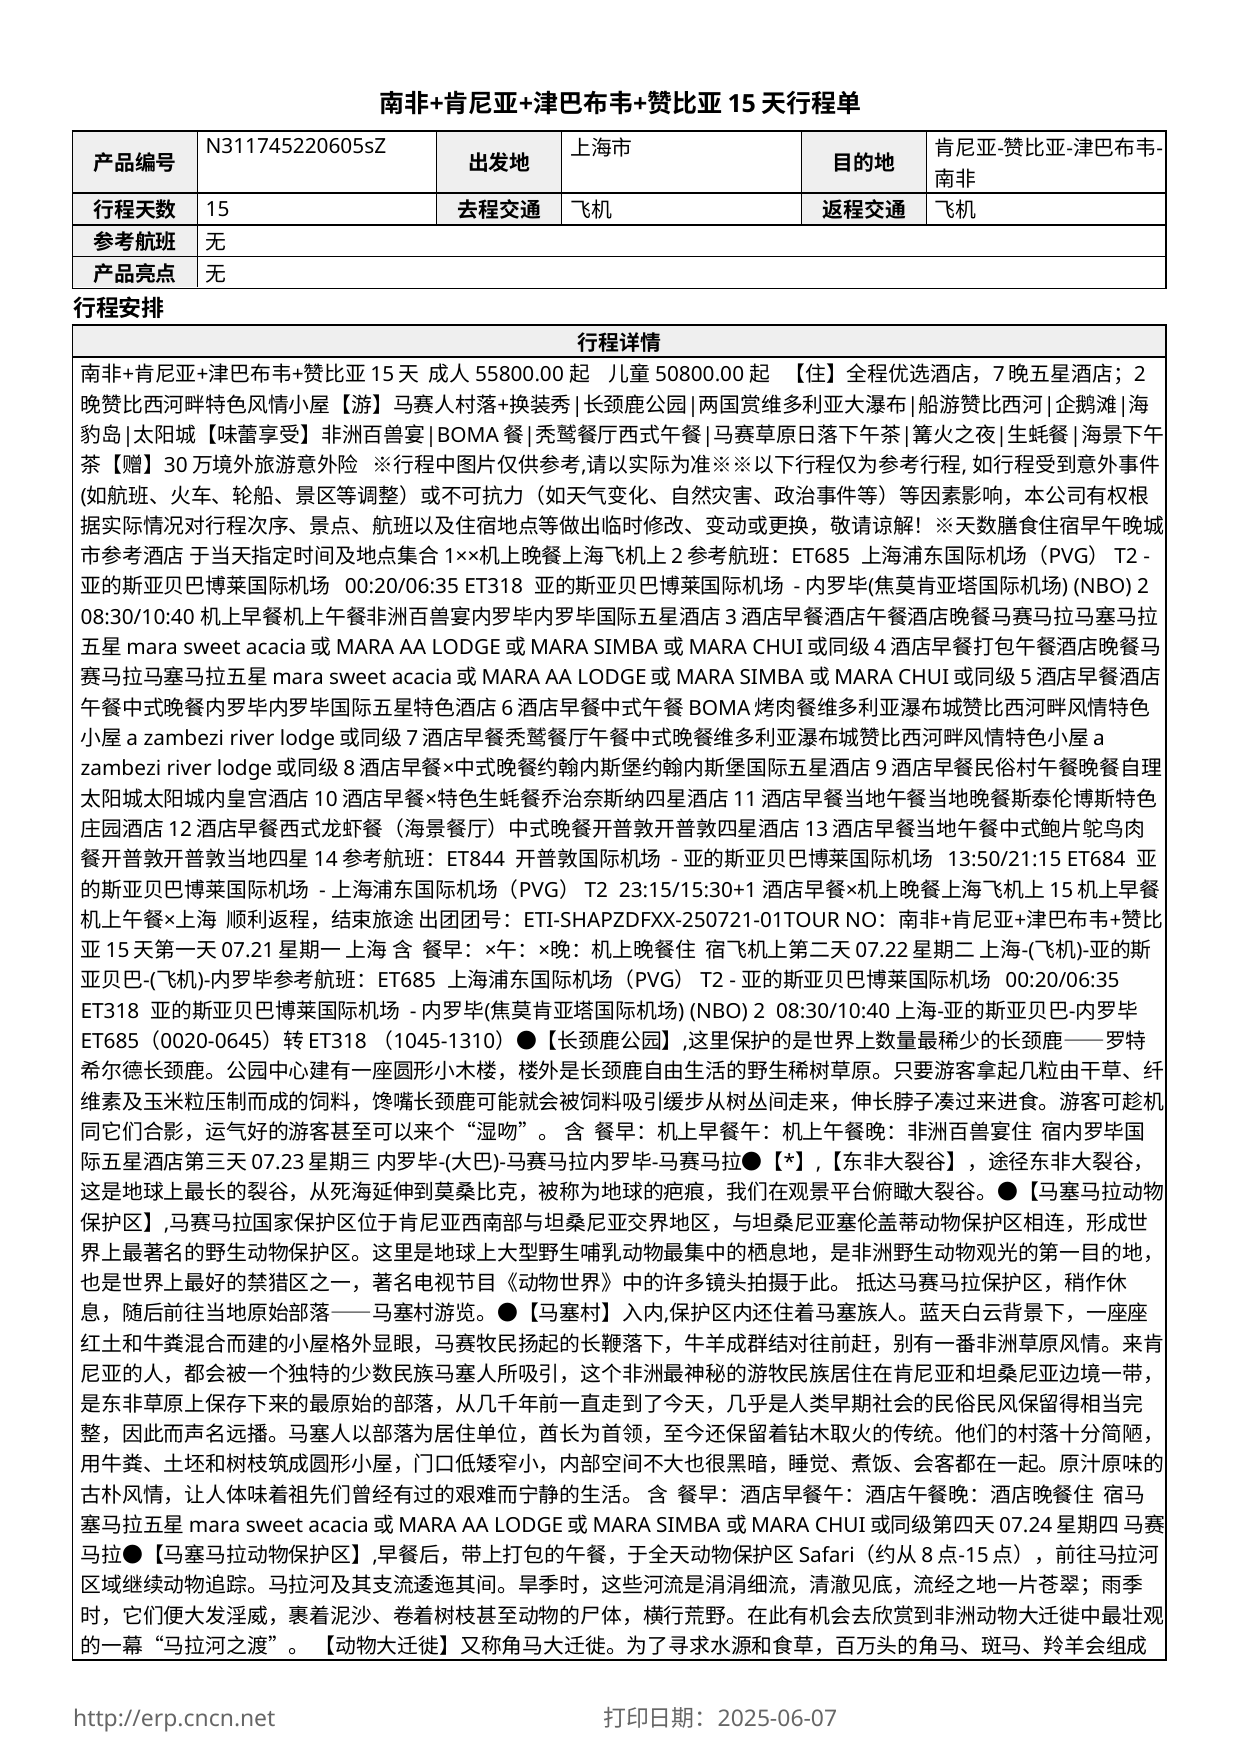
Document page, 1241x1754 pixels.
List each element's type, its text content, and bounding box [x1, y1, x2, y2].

table_cell 返程交通 [802, 194, 926, 224]
text 南非+肯尼亚+津巴布韦+赞比亚15天行程单 [73, 83, 1167, 119]
table_header 产品编号 [73, 132, 197, 192]
table_header 肯尼亚-赞比亚-津巴布韦-南非 [927, 132, 1165, 192]
table_cell 行程天数 [73, 194, 197, 224]
table_cell 参考航班 [73, 226, 197, 256]
text 行程安排 [73, 290, 1167, 323]
table_header N311745220605sZ [198, 132, 436, 192]
table_cell 去程交通 [437, 194, 561, 224]
table_header 上海市 [562, 132, 801, 192]
table_cell 飞机 [927, 194, 1165, 224]
table_cell 无 [198, 226, 1165, 256]
table_cell 飞机 [562, 194, 801, 224]
table_cell 产品亮点 [73, 257, 197, 287]
table_cell 无 [198, 257, 1165, 287]
table_cell 南非+肯尼亚+津巴布韦+赞比亚15天 [73, 358, 1165, 1659]
table_cell 15 [198, 194, 436, 224]
table_header 出发地 [437, 132, 561, 192]
table_header 目的地 [802, 132, 926, 192]
table_header 行程详情 [73, 326, 1165, 356]
